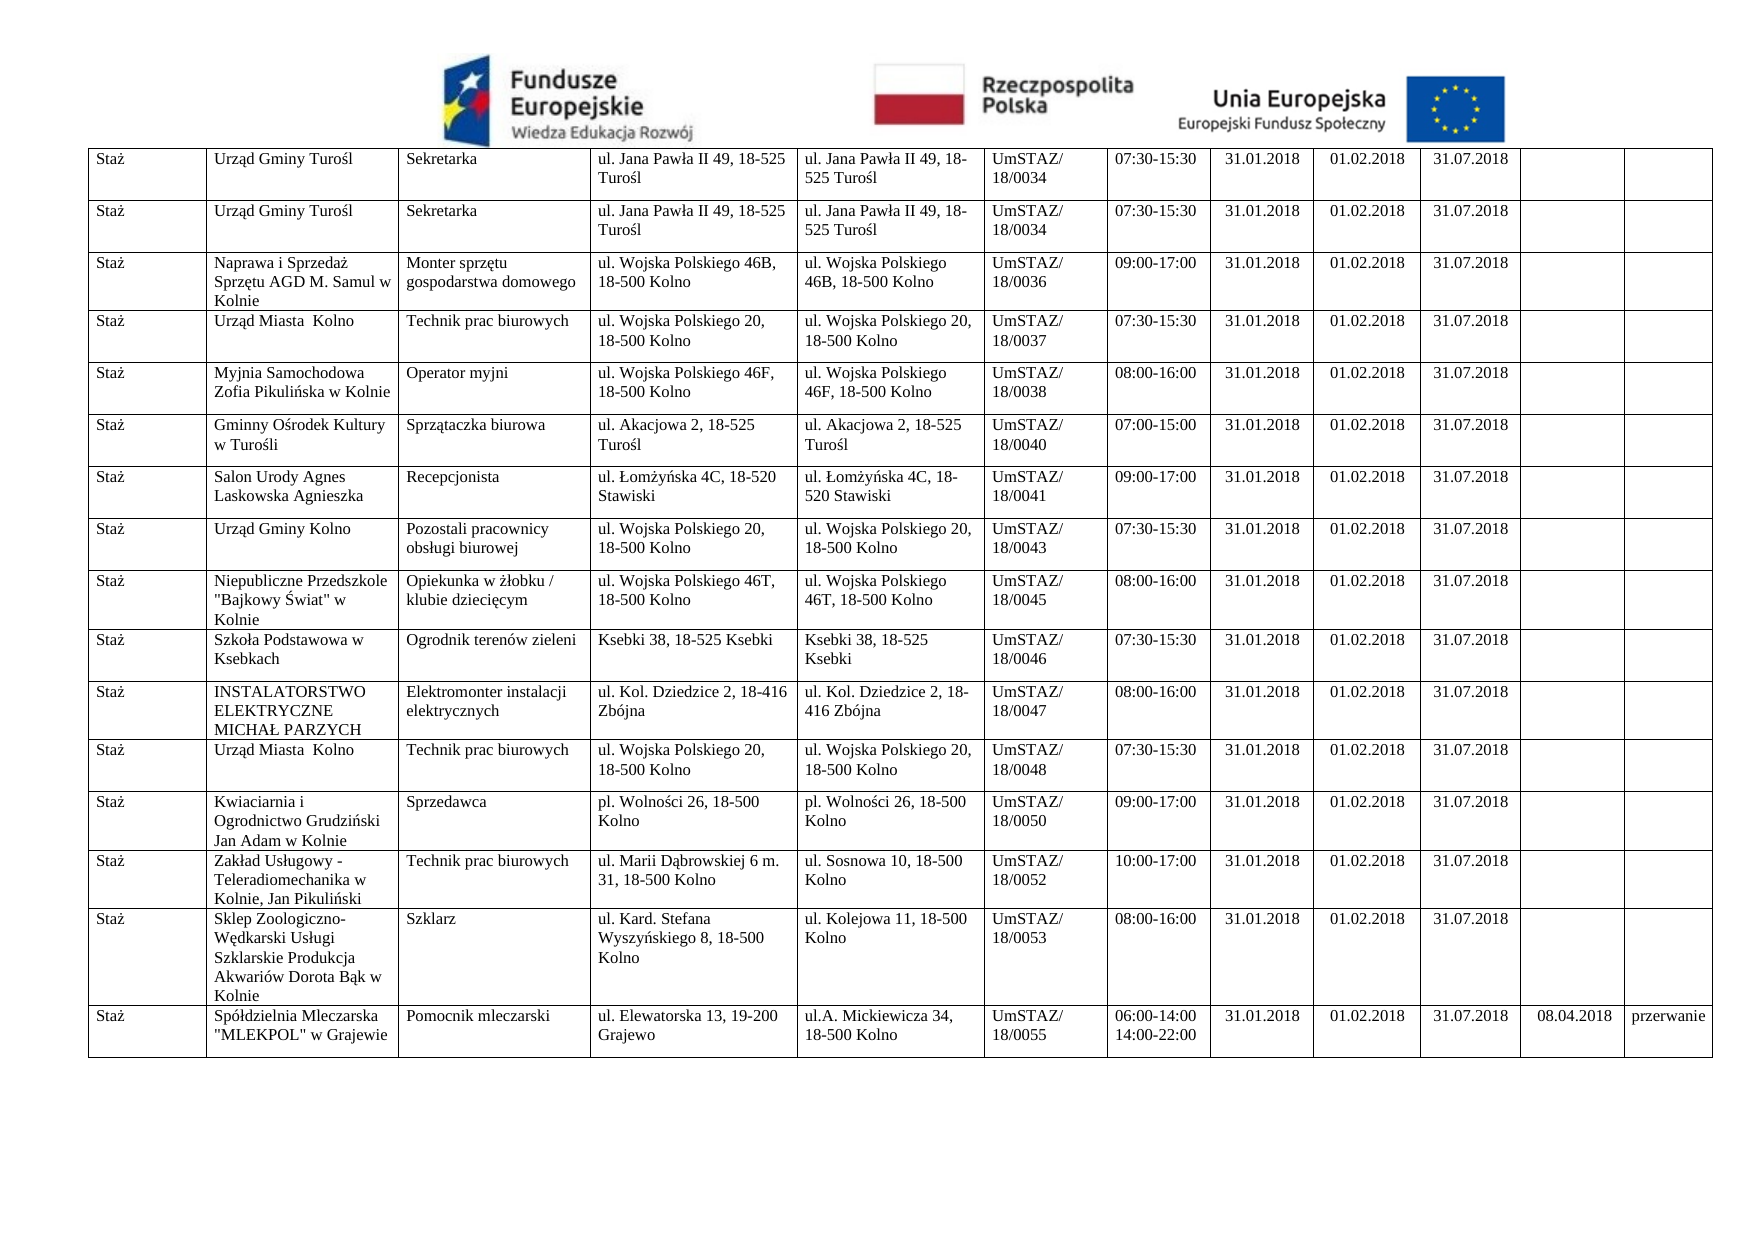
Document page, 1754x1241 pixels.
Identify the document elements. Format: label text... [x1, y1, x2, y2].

table_cell ul. Wojska Polskiego 46B, 18-500 Kolno [591, 253, 797, 310]
table_cell ul. Łomżyńska 4C, 18-520 Stawiski [798, 467, 984, 518]
table_cell 01.02.2018 [1314, 519, 1420, 570]
table_cell Operator myjni [399, 363, 590, 414]
table_cell ul. Akacjowa 2, 18-525 Turośl [591, 415, 797, 466]
table_cell Urząd Miasta Kolno [207, 311, 398, 362]
table_cell [1521, 201, 1624, 252]
table_cell 01.02.2018 [1314, 149, 1420, 199]
table_cell 31.07.2018 [1421, 1006, 1520, 1057]
table_cell Monter sprzętu gospodarstwa domowego [399, 253, 590, 310]
table_cell UmSTAZ/18/0043 [985, 519, 1107, 570]
table_cell Ksebki 38, 18-525 Ksebki [798, 630, 984, 681]
table_cell 31.01.2018 [1211, 253, 1313, 310]
table_cell [1625, 519, 1712, 570]
table_cell 31.01.2018 [1211, 571, 1313, 628]
table_cell 31.07.2018 [1421, 415, 1520, 466]
table_cell ul. Wojska Polskiego 20, 18-500 Kolno [591, 519, 797, 570]
table_cell 08:00-16:00 [1108, 682, 1210, 739]
table_cell Ogrodnik terenów zieleni [399, 630, 590, 681]
table_cell 01.02.2018 [1314, 909, 1420, 1005]
table_cell 31.07.2018 [1421, 851, 1520, 908]
table_cell 31.01.2018 [1211, 682, 1313, 739]
table_cell 01.02.2018 [1314, 467, 1420, 518]
table_cell Urząd Miasta Kolno [207, 740, 398, 791]
table_cell [1625, 201, 1712, 252]
table_cell UmSTAZ/18/0047 [985, 682, 1107, 739]
table_cell Kwiaciarnia i Ogrodnictwo Grudziński Jan Adam w Kolnie [207, 792, 398, 849]
table_cell UmSTAZ/18/0050 [985, 792, 1107, 849]
table_cell 09:00-17:00 [1108, 792, 1210, 849]
table_cell Szklarz [399, 909, 590, 1005]
table_cell 31.07.2018 [1421, 571, 1520, 628]
table_cell Staż [89, 682, 206, 739]
table_cell Elektromonter instalacji elektrycznych [399, 682, 590, 739]
table_cell 31.07.2018 [1421, 740, 1520, 791]
table_cell 08:00-16:00 [1108, 909, 1210, 1005]
table_cell Staż [89, 740, 206, 791]
table_cell 31.01.2018 [1211, 792, 1313, 849]
table_cell 07:30-15:30 [1108, 519, 1210, 570]
table_cell ul. Elewatorska 13, 19-200 Grajewo [591, 1006, 797, 1057]
table_cell ul. Wojska Polskiego 46F, 18-500 Kolno [591, 363, 797, 414]
table_cell 31.01.2018 [1211, 149, 1313, 199]
table_cell pl. Wolności 26, 18-500 Kolno [798, 792, 984, 849]
table_cell 31.01.2018 [1211, 851, 1313, 908]
table_cell 01.02.2018 [1314, 253, 1420, 310]
table_cell [1625, 363, 1712, 414]
table_cell 31.07.2018 [1421, 682, 1520, 739]
table_cell ul. Wojska Polskiego 20, 18-500 Kolno [798, 519, 984, 570]
table_cell 31.07.2018 [1421, 467, 1520, 518]
table_cell UmSTAZ/18/0053 [985, 909, 1107, 1005]
table_cell przerwanie [1625, 1006, 1712, 1057]
table_cell [1625, 792, 1712, 849]
table_cell Niepubliczne Przedszkole "Bajkowy Świat" w Kolnie [207, 571, 398, 628]
table_cell ul. Wojska Polskiego 46T, 18-500 Kolno [591, 571, 797, 628]
table_cell Szkoła Podstawowa w Ksebkach [207, 630, 398, 681]
table_cell 31.07.2018 [1421, 909, 1520, 1005]
table_cell [1521, 909, 1624, 1005]
table_cell ul. Kol. Dziedzice 2, 18-416 Zbójna [591, 682, 797, 739]
table_cell ul. Wojska Polskiego 20, 18-500 Kolno [591, 740, 797, 791]
table_cell 01.02.2018 [1314, 311, 1420, 362]
table_cell INSTALATORSTWO ELEKTRYCZNE MICHAŁ PARZYCH [207, 682, 398, 739]
table_cell [1625, 311, 1712, 362]
table_cell 31.07.2018 [1421, 149, 1520, 199]
table_cell ul. Kard. Stefana Wyszyńskiego 8, 18-500 Kolno [591, 909, 797, 1005]
table_cell 31.01.2018 [1211, 363, 1313, 414]
table_cell 31.07.2018 [1421, 201, 1520, 252]
table_cell Naprawa i Sprzedaż Sprzętu AGD M. Samul w Kolnie [207, 253, 398, 310]
table_cell Technik prac biurowych [399, 311, 590, 362]
table_cell 31.07.2018 [1421, 253, 1520, 310]
table_cell [1521, 311, 1624, 362]
table_cell Ksebki 38, 18-525 Ksebki [591, 630, 797, 681]
table_cell pl. Wolności 26, 18-500 Kolno [591, 792, 797, 849]
table_cell [1521, 792, 1624, 849]
table_cell Spółdzielnia Mleczarska "MLEKPOL" w Grajewie [207, 1006, 398, 1057]
table_cell ul. Kol. Dziedzice 2, 18-416 Zbójna [798, 682, 984, 739]
table_cell Staż [89, 519, 206, 570]
table_cell ul. Akacjowa 2, 18-525 Turośl [798, 415, 984, 466]
table_cell ul. Sosnowa 10, 18-500 Kolno [798, 851, 984, 908]
table_cell 31.01.2018 [1211, 909, 1313, 1005]
table_cell ul. Wojska Polskiego 46F, 18-500 Kolno [798, 363, 984, 414]
table_cell UmSTAZ/18/0036 [985, 253, 1107, 310]
table_cell 01.02.2018 [1314, 201, 1420, 252]
table_cell 01.02.2018 [1314, 630, 1420, 681]
table_cell Opiekunka w żłobku / klubie dziecięcym [399, 571, 590, 628]
table_cell [1521, 740, 1624, 791]
table_cell Pomocnik mleczarski [399, 1006, 590, 1057]
table_cell [1521, 363, 1624, 414]
table_cell Salon Urody Agnes Laskowska Agnieszka [207, 467, 398, 518]
table_cell Staż [89, 149, 206, 199]
table_cell 31.07.2018 [1421, 311, 1520, 362]
table_cell [1625, 909, 1712, 1005]
table_cell [1521, 253, 1624, 310]
table_cell ul. Wojska Polskiego 20, 18-500 Kolno [591, 311, 797, 362]
table_cell [1521, 682, 1624, 739]
table_cell 01.02.2018 [1314, 363, 1420, 414]
table_cell Sprzedawca [399, 792, 590, 849]
table_cell Technik prac biurowych [399, 851, 590, 908]
table_cell ul. Marii Dąbrowskiej 6 m. 31, 18-500 Kolno [591, 851, 797, 908]
table_cell UmSTAZ/18/0048 [985, 740, 1107, 791]
table_cell Staż [89, 792, 206, 849]
table_cell Technik prac biurowych [399, 740, 590, 791]
table_cell 31.07.2018 [1421, 363, 1520, 414]
table_cell 07:30-15:30 [1108, 201, 1210, 252]
table_cell ul. Jana Pawła II 49, 18-525 Turośl [798, 201, 984, 252]
table_cell [1625, 415, 1712, 466]
table_cell 08.04.2018 [1521, 1006, 1624, 1057]
table_cell ul.A. Mickiewicza 34, 18-500 Kolno [798, 1006, 984, 1057]
table_cell 31.01.2018 [1211, 519, 1313, 570]
table_cell Staż [89, 909, 206, 1005]
table_cell ul. Jana Pawła II 49, 18-525 Turośl [798, 149, 984, 199]
table_cell UmSTAZ/18/0038 [985, 363, 1107, 414]
table_cell 07:30-15:30 [1108, 630, 1210, 681]
table_cell Sklep Zoologiczno-Wędkarski Usługi Szklarskie Produkcja Akwariów Dorota Bąk w Kolnie [207, 909, 398, 1005]
table_cell 31.07.2018 [1421, 519, 1520, 570]
table_cell 01.02.2018 [1314, 1006, 1420, 1057]
table_cell 07:30-15:30 [1108, 311, 1210, 362]
table_cell 01.02.2018 [1314, 682, 1420, 739]
table_cell 01.02.2018 [1314, 851, 1420, 908]
table_cell Staż [89, 571, 206, 628]
picture [437, 53, 1523, 148]
table_cell Staż [89, 253, 206, 310]
table_cell 01.02.2018 [1314, 571, 1420, 628]
table_cell ul. Wojska Polskiego 46B, 18-500 Kolno [798, 253, 984, 310]
table_cell [1521, 571, 1624, 628]
table_cell Recepcjonista [399, 467, 590, 518]
table_cell Sprzątaczka biurowa [399, 415, 590, 466]
table_cell 01.02.2018 [1314, 740, 1420, 791]
table_cell 31.01.2018 [1211, 1006, 1313, 1057]
table_cell Staż [89, 201, 206, 252]
table_cell Sekretarka [399, 149, 590, 199]
table_cell 31.07.2018 [1421, 792, 1520, 849]
table_cell Staż [89, 467, 206, 518]
table_cell ul. Wojska Polskiego 20, 18-500 Kolno [798, 311, 984, 362]
table_cell 08:00-16:00 [1108, 363, 1210, 414]
table_cell Urząd Gminy Turośl [207, 149, 398, 199]
table_cell 09:00-17:00 [1108, 467, 1210, 518]
table_cell 07:30-15:30 [1108, 149, 1210, 199]
table_cell UmSTAZ/18/0046 [985, 630, 1107, 681]
table_cell 31.01.2018 [1211, 630, 1313, 681]
table_cell 31.01.2018 [1211, 415, 1313, 466]
table_cell [1521, 519, 1624, 570]
table_cell UmSTAZ/18/0041 [985, 467, 1107, 518]
table_cell 01.02.2018 [1314, 415, 1420, 466]
table_cell UmSTAZ/18/0055 [985, 1006, 1107, 1057]
table_cell 01.02.2018 [1314, 792, 1420, 849]
table_cell Staż [89, 1006, 206, 1057]
table_cell 31.01.2018 [1211, 201, 1313, 252]
table_cell UmSTAZ/18/0052 [985, 851, 1107, 908]
table_cell Zakład Usługowy - Teleradiomechanika w Kolnie, Jan Pikuliński [207, 851, 398, 908]
table_cell ul. Wojska Polskiego 46T, 18-500 Kolno [798, 571, 984, 628]
table_cell Staż [89, 630, 206, 681]
table_cell ul. Jana Pawła II 49, 18-525 Turośl [591, 149, 797, 199]
table_cell Staż [89, 311, 206, 362]
table_cell [1625, 149, 1712, 199]
table_cell 09:00-17:00 [1108, 253, 1210, 310]
table_cell Staż [89, 851, 206, 908]
table_cell 07:00-15:00 [1108, 415, 1210, 466]
table_cell 31.01.2018 [1211, 311, 1313, 362]
table_cell [1625, 571, 1712, 628]
table_cell UmSTAZ/18/0045 [985, 571, 1107, 628]
table_cell [1625, 630, 1712, 681]
table_cell 07:30-15:30 [1108, 740, 1210, 791]
table_cell Urząd Gminy Kolno [207, 519, 398, 570]
table_cell Pozostali pracownicy obsługi biurowej [399, 519, 590, 570]
table_cell [1521, 467, 1624, 518]
table_cell ul. Wojska Polskiego 20, 18-500 Kolno [798, 740, 984, 791]
table_cell Staż [89, 415, 206, 466]
table_cell 31.01.2018 [1211, 467, 1313, 518]
table_cell UmSTAZ/18/0034 [985, 149, 1107, 199]
table_cell [1625, 682, 1712, 739]
table_cell 31.01.2018 [1211, 740, 1313, 791]
table_cell Urząd Gminy Turośl [207, 201, 398, 252]
table_cell UmSTAZ/18/0040 [985, 415, 1107, 466]
table_cell [1521, 851, 1624, 908]
table_cell 10:00-17:00 [1108, 851, 1210, 908]
table_cell ul. Kolejowa 11, 18-500 Kolno [798, 909, 984, 1005]
table_cell 31.07.2018 [1421, 630, 1520, 681]
table_cell [1521, 630, 1624, 681]
table_cell Myjnia Samochodowa Zofia Pikulińska w Kolnie [207, 363, 398, 414]
table_cell [1625, 851, 1712, 908]
table_cell Gminny Ośrodek Kultury w Turośli [207, 415, 398, 466]
table_cell 06:00-14:00 14:00-22:00 [1108, 1006, 1210, 1057]
table_cell [1625, 253, 1712, 310]
table_cell [1625, 467, 1712, 518]
table_cell 08:00-16:00 [1108, 571, 1210, 628]
table_cell Staż [89, 363, 206, 414]
table_cell UmSTAZ/18/0037 [985, 311, 1107, 362]
table_cell [1625, 740, 1712, 791]
table_cell ul. Jana Pawła II 49, 18-525 Turośl [591, 201, 797, 252]
table_cell [1521, 149, 1624, 199]
table_cell Sekretarka [399, 201, 590, 252]
table_cell ul. Łomżyńska 4C, 18-520 Stawiski [591, 467, 797, 518]
table_cell [1521, 415, 1624, 466]
table_cell UmSTAZ/18/0034 [985, 201, 1107, 252]
